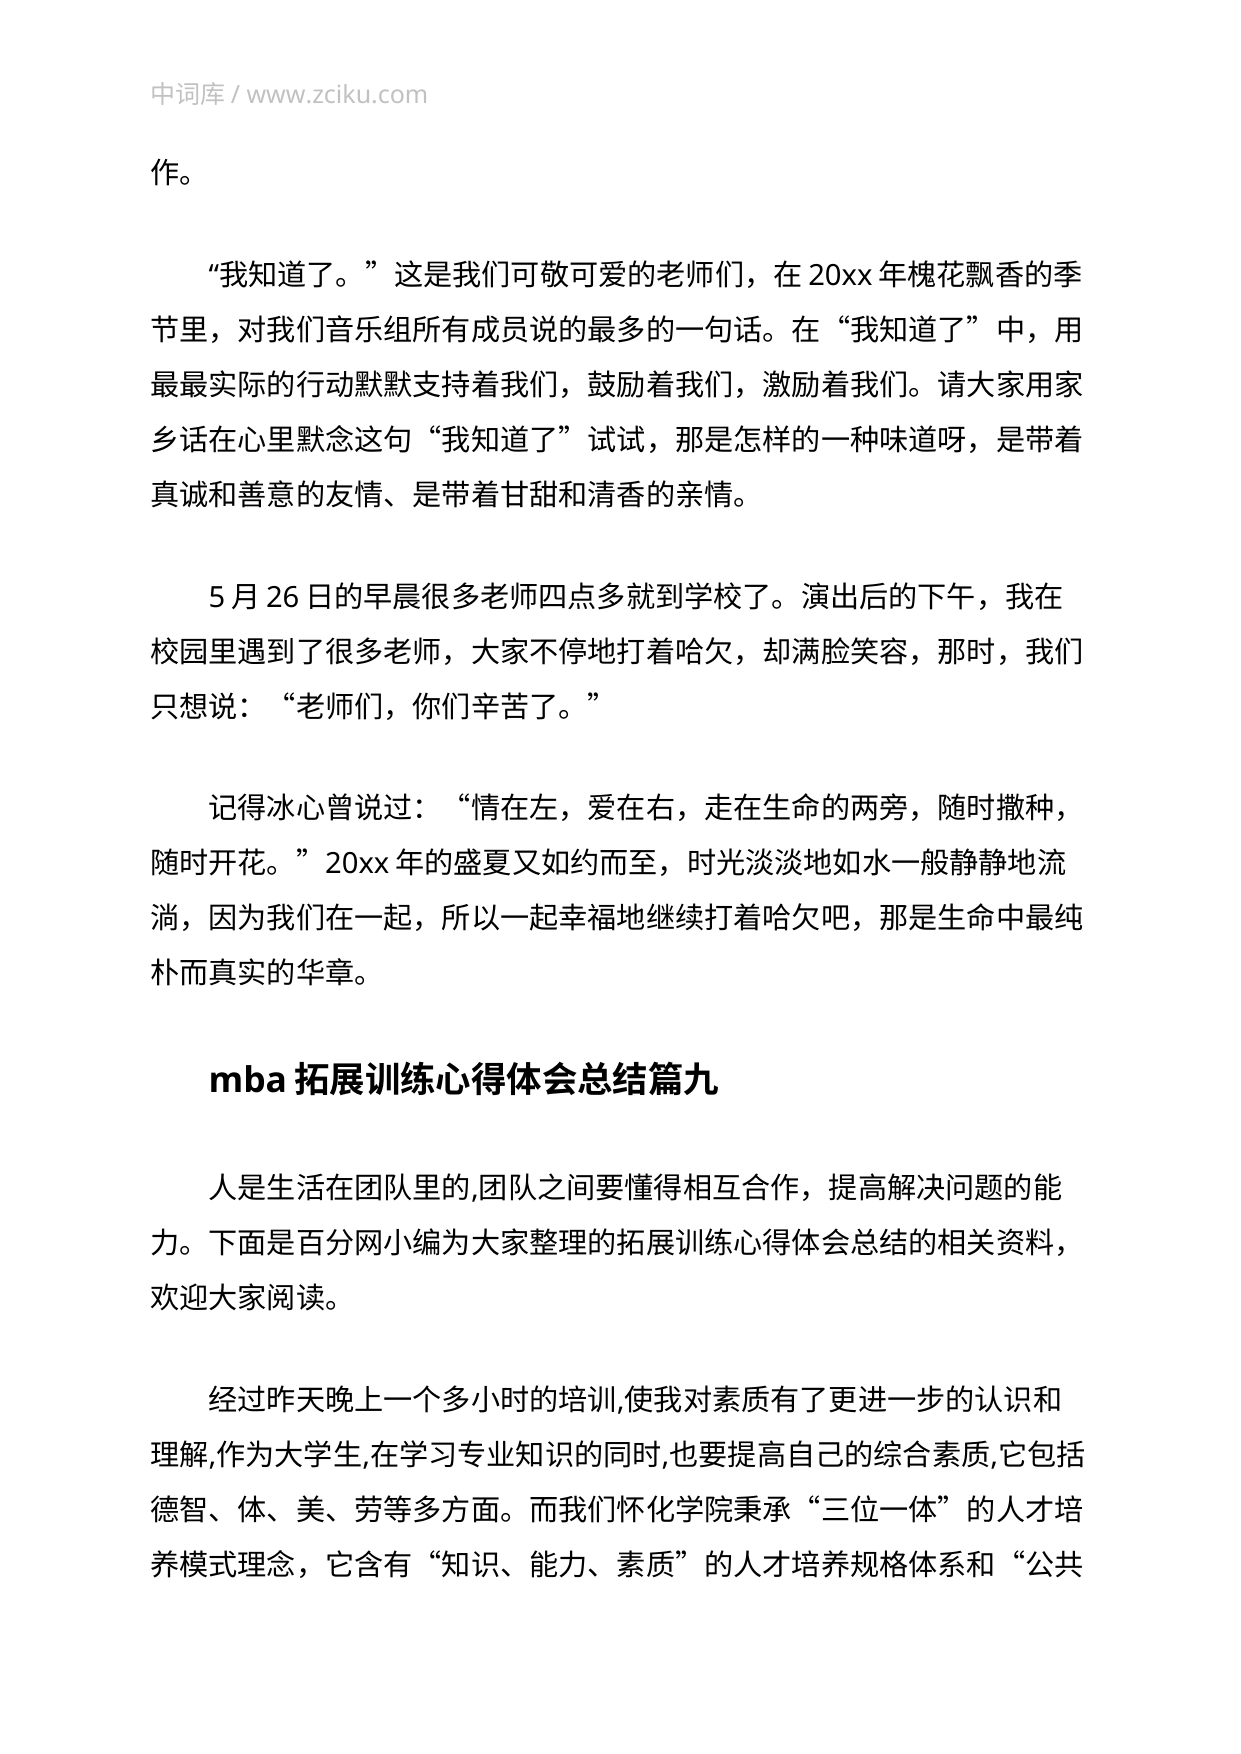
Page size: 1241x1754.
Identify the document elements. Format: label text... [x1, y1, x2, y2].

text “我知道了。”这是我们可敬可爱的老师们，在20xx年槐花飘香的季节里，对我们音乐组所有成员说的最多的一句话。在“我知道了”中，用最最实际的行动默默支持着我们，鼓励着我们，激励着我们。请大家用家乡话在心里默念这句“我知道了”试试，那是怎样的一种味道呀，是带着真诚和善意的友情、是带着甘甜和清香的亲情。 [150, 252, 1090, 514]
text mba拓展训练心得体会总结篇九 [150, 1051, 1090, 1103]
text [150, 1377, 1090, 1584]
text 5月26日的早晨很多老师四点多就到学校了。演出后的下午，我在校园里遇到了很多老师，大家不停地打着哈欠，却满脸笑容，那时，我们只想说：“老师们，你们辛苦了。” [150, 573, 1090, 725]
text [150, 150, 1090, 192]
text 记得冰心曾说过：“情在左，爱在右，走在生命的两旁，随时撒种，随时开花。”20xx年的盛夏又如约而至，时光淡淡地如水一般静静地流淌，因为我们在一起，所以一起幸福地继续打着哈欠吧，那是生命中最纯朴而真实的华章。 [150, 785, 1090, 992]
text 人是生活在团队里的,团队之间要懂得相互合作，提高解决问题的能力。下面是百分网小编为大家整理的拓展训练心得体会总结的相关资料，欢迎大家阅读。 [150, 1165, 1090, 1317]
